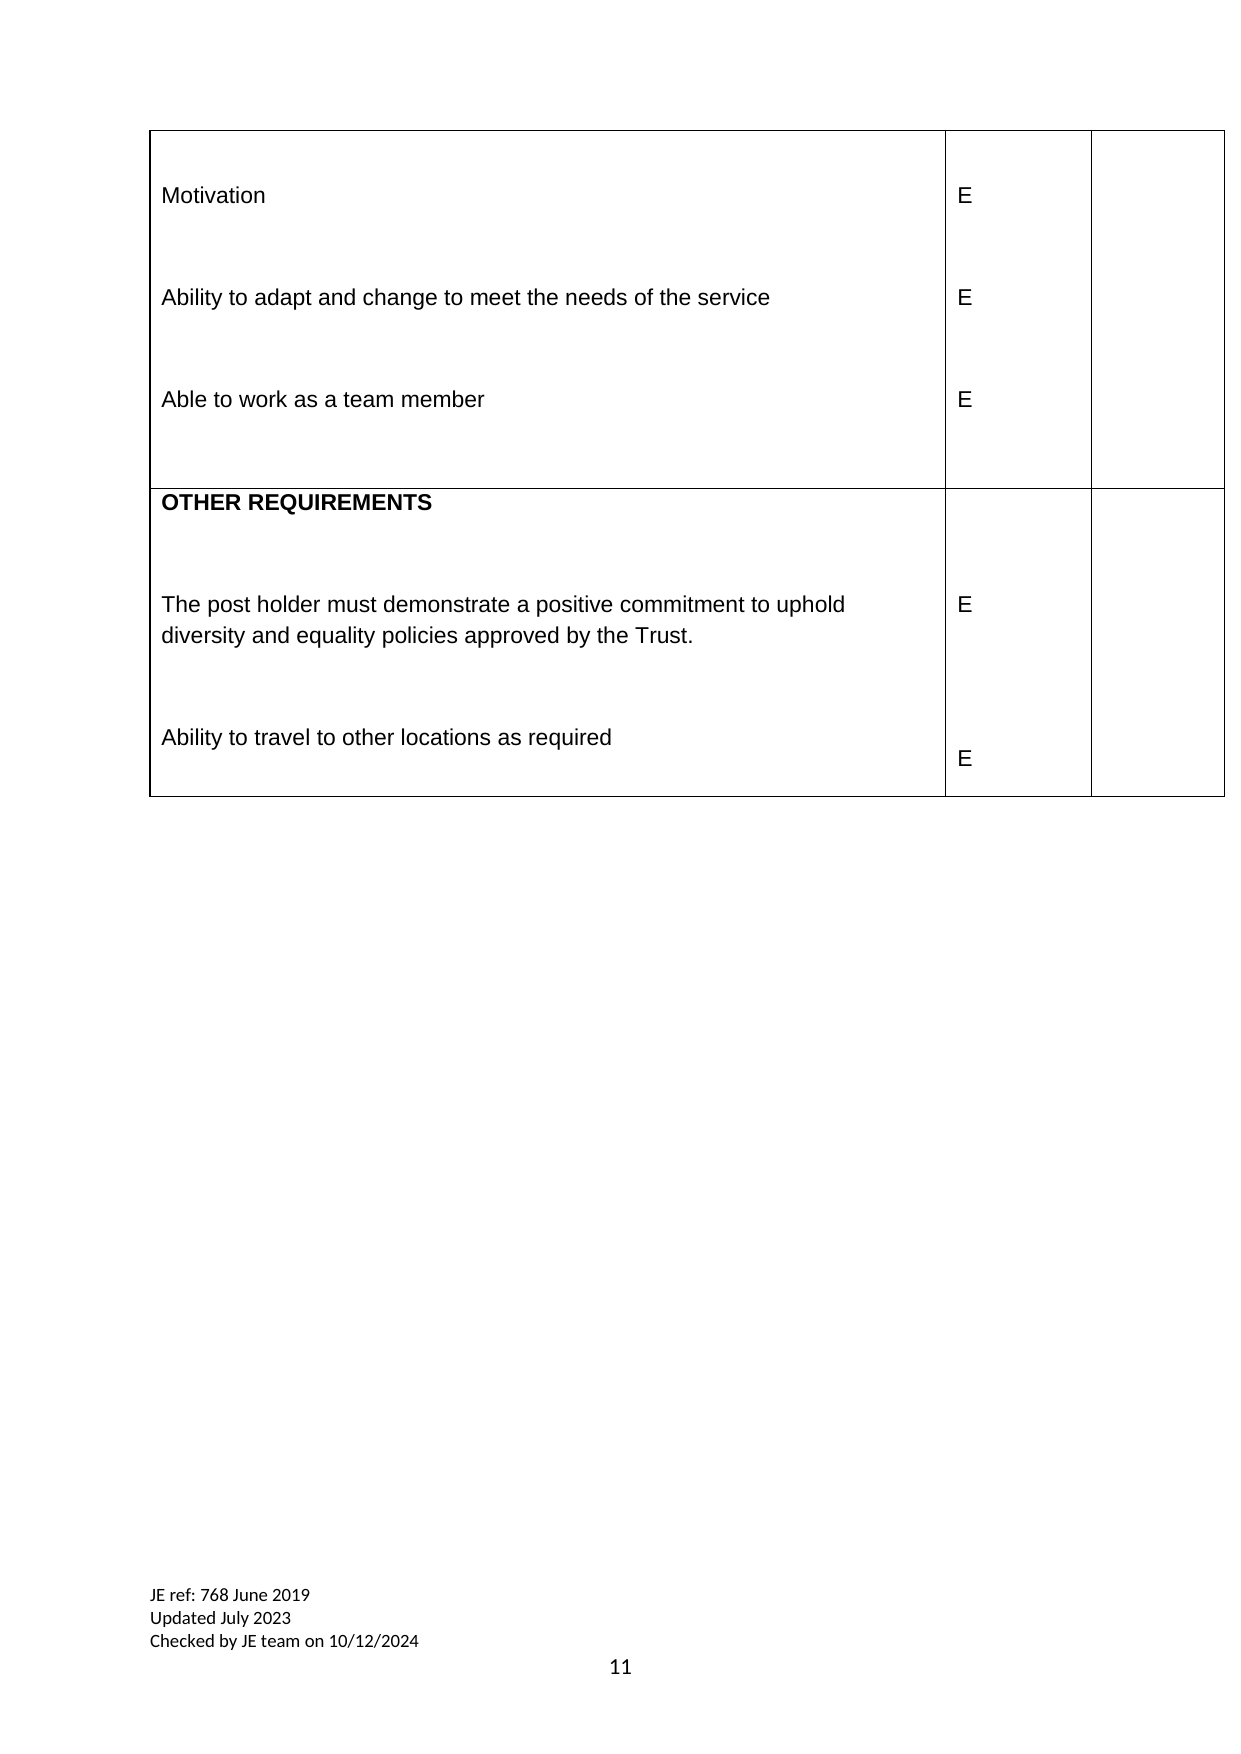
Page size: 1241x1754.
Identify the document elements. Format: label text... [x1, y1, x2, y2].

table_cell OTHER REQUIREMENTS The post holder must demonstrate a positive commitment to uphold diversity and equality policies approved by the Trust. Ability to travel to other locations as required [151, 489, 945, 796]
table_cell E E [946, 489, 1091, 796]
table_cell E E E E E E E E [946, 131, 1091, 488]
table_cell [1092, 131, 1224, 488]
table_cell [1092, 489, 1224, 796]
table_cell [151, 131, 945, 488]
